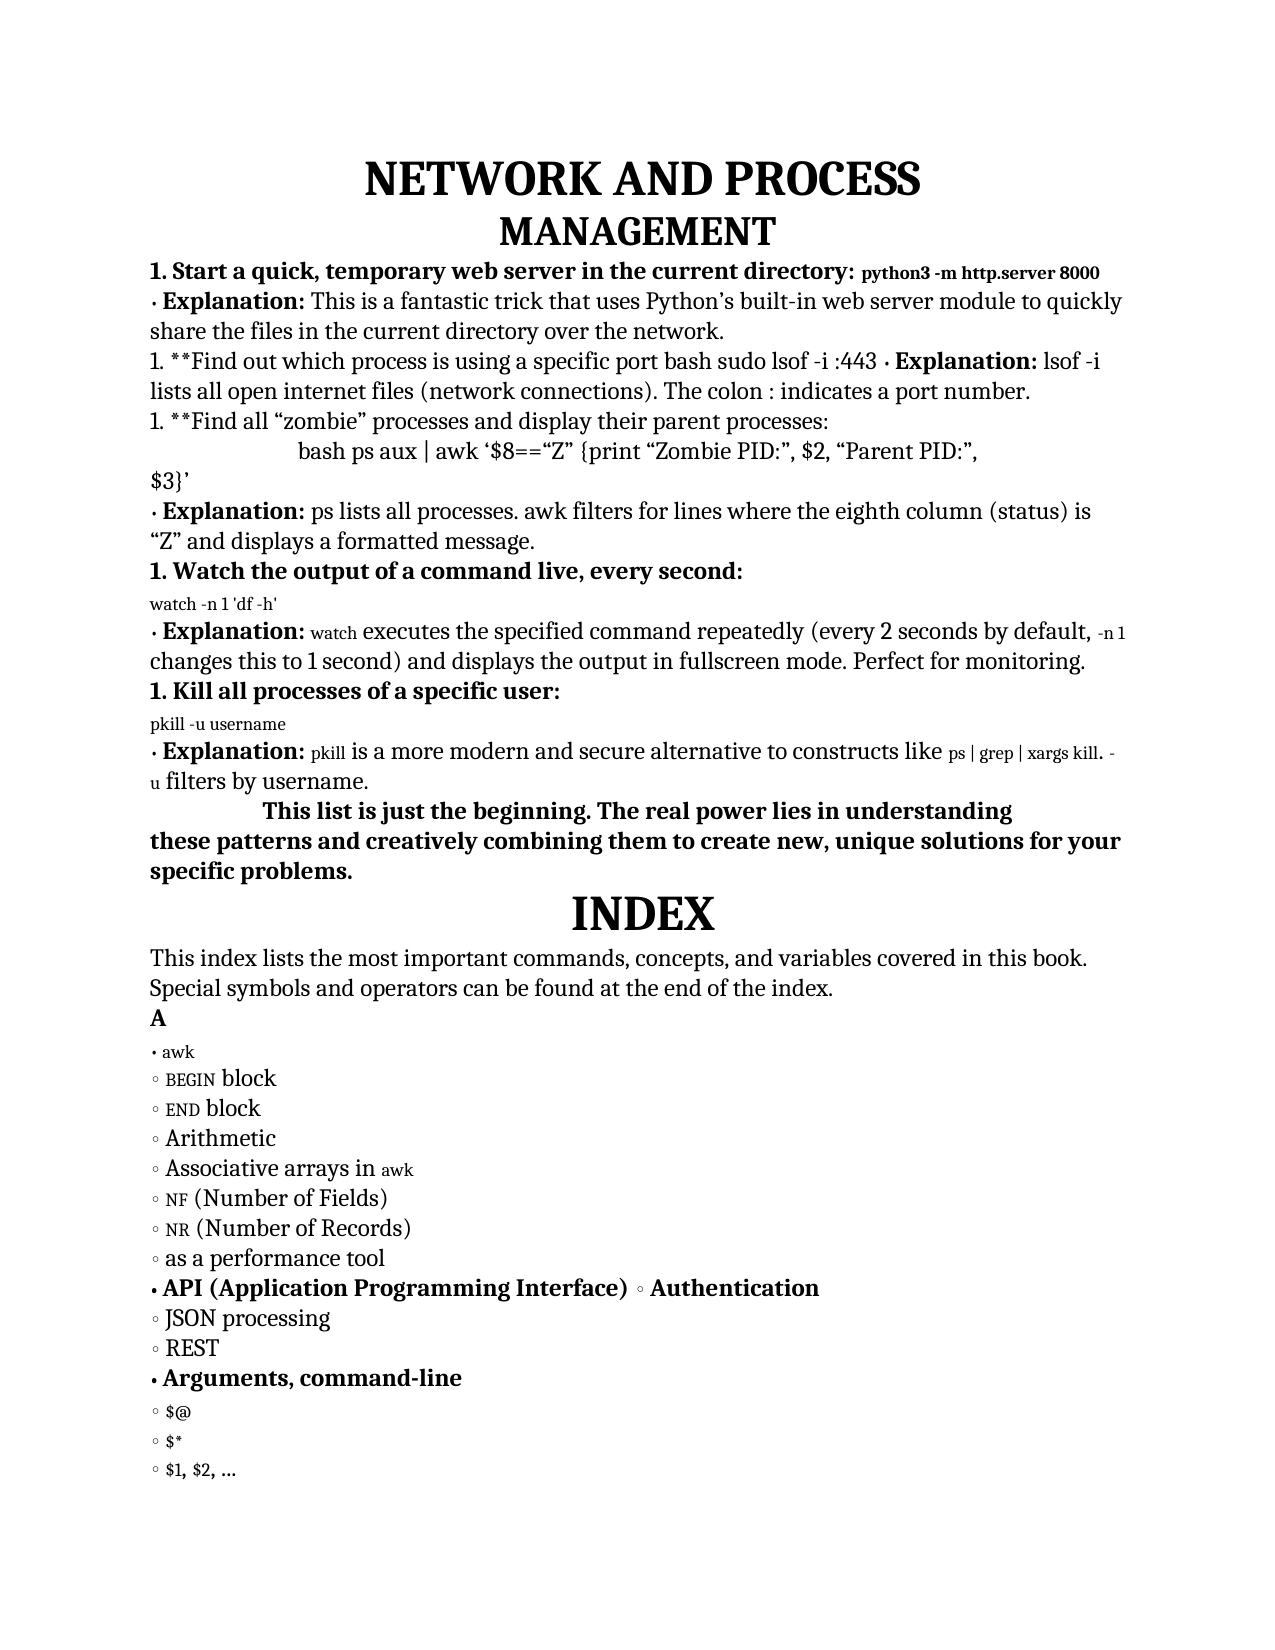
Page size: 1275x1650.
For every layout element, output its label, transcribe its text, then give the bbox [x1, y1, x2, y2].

text ◦ END block [150, 1093, 1125, 1123]
text This list is just the beginning. The real power lies in understanding [150, 795, 1125, 825]
text • Explanation: This is a fantastic trick that uses Python’s built-in web server module to quickly share the files in the current directory over the network. [150, 285, 1125, 345]
text This index lists the most important commands, concepts, and variables covered in this book. Special symbols and operators can be found at the end of the index. [150, 943, 1125, 1003]
text watch -n 1 'df -h' [150, 585, 1125, 615]
text • Arguments, command-line [150, 1363, 1125, 1393]
text MANAGEMENT [150, 207, 1125, 255]
text 1. Watch the output of a command live, every second: [150, 555, 1125, 585]
text ◦ Arithmetic [150, 1123, 1125, 1153]
text ◦ NF (Number of Fields) [150, 1183, 1125, 1213]
text ◦ JSON processing [150, 1303, 1125, 1333]
text 1. **Find out which process is using a specific port bash sudo lsof -i :443 • Explanation: lsof -i lists all open internet files (network connections). The colon : indicates a port number. [150, 345, 1125, 405]
text 1. Kill all processes of a specific user: [150, 675, 1125, 705]
text • Explanation: watch executes the specified command repeatedly (every 2 seconds by default, -n 1 changes this to 1 second) and displays the output in fullscreen mode. Perfect for monitoring. [150, 615, 1125, 675]
text pkill -u username [150, 705, 1125, 735]
text • Explanation: ps lists all processes. awk filters for lines where the eighth column (status) is “Z” and displays a formatted message. [150, 495, 1125, 555]
text ◦ NR (Number of Records) [150, 1213, 1125, 1243]
text • awk [150, 1033, 1125, 1063]
text 1. **Find all “zombie” processes and display their parent processes: [150, 405, 1125, 435]
text ◦ $@ [150, 1393, 1125, 1423]
text • API (Application Programming Interface) ◦ Authentication [150, 1273, 1125, 1303]
text ◦ as a performance tool [150, 1243, 1125, 1273]
text ◦ Associative arrays in awk [150, 1153, 1125, 1183]
subtitle NETWORK AND PROCESS [150, 150, 1125, 207]
text ◦ $1, $2, ... [150, 1453, 1125, 1483]
text 1. Start a quick, temporary web server in the current directory: python3 -m http.server 8000 [150, 255, 1125, 285]
text these patterns and creatively combining them to create new, unique solutions for your specific problems. [150, 825, 1125, 885]
subtitle INDEX [150, 885, 1125, 943]
text A [150, 1003, 1125, 1033]
text bash ps aux | awk ‘$8==“Z” {print “Zombie PID:”, $2, “Parent PID:”, [150, 435, 1125, 465]
text ◦ $* [150, 1423, 1125, 1453]
text • Explanation: pkill is a more modern and secure alternative to constructs like ps | grep | xargs kill. -u filters by username. [150, 735, 1125, 795]
text $3}’ [150, 465, 1125, 495]
text ◦ BEGIN block [150, 1063, 1125, 1093]
text ◦ REST [150, 1333, 1125, 1363]
